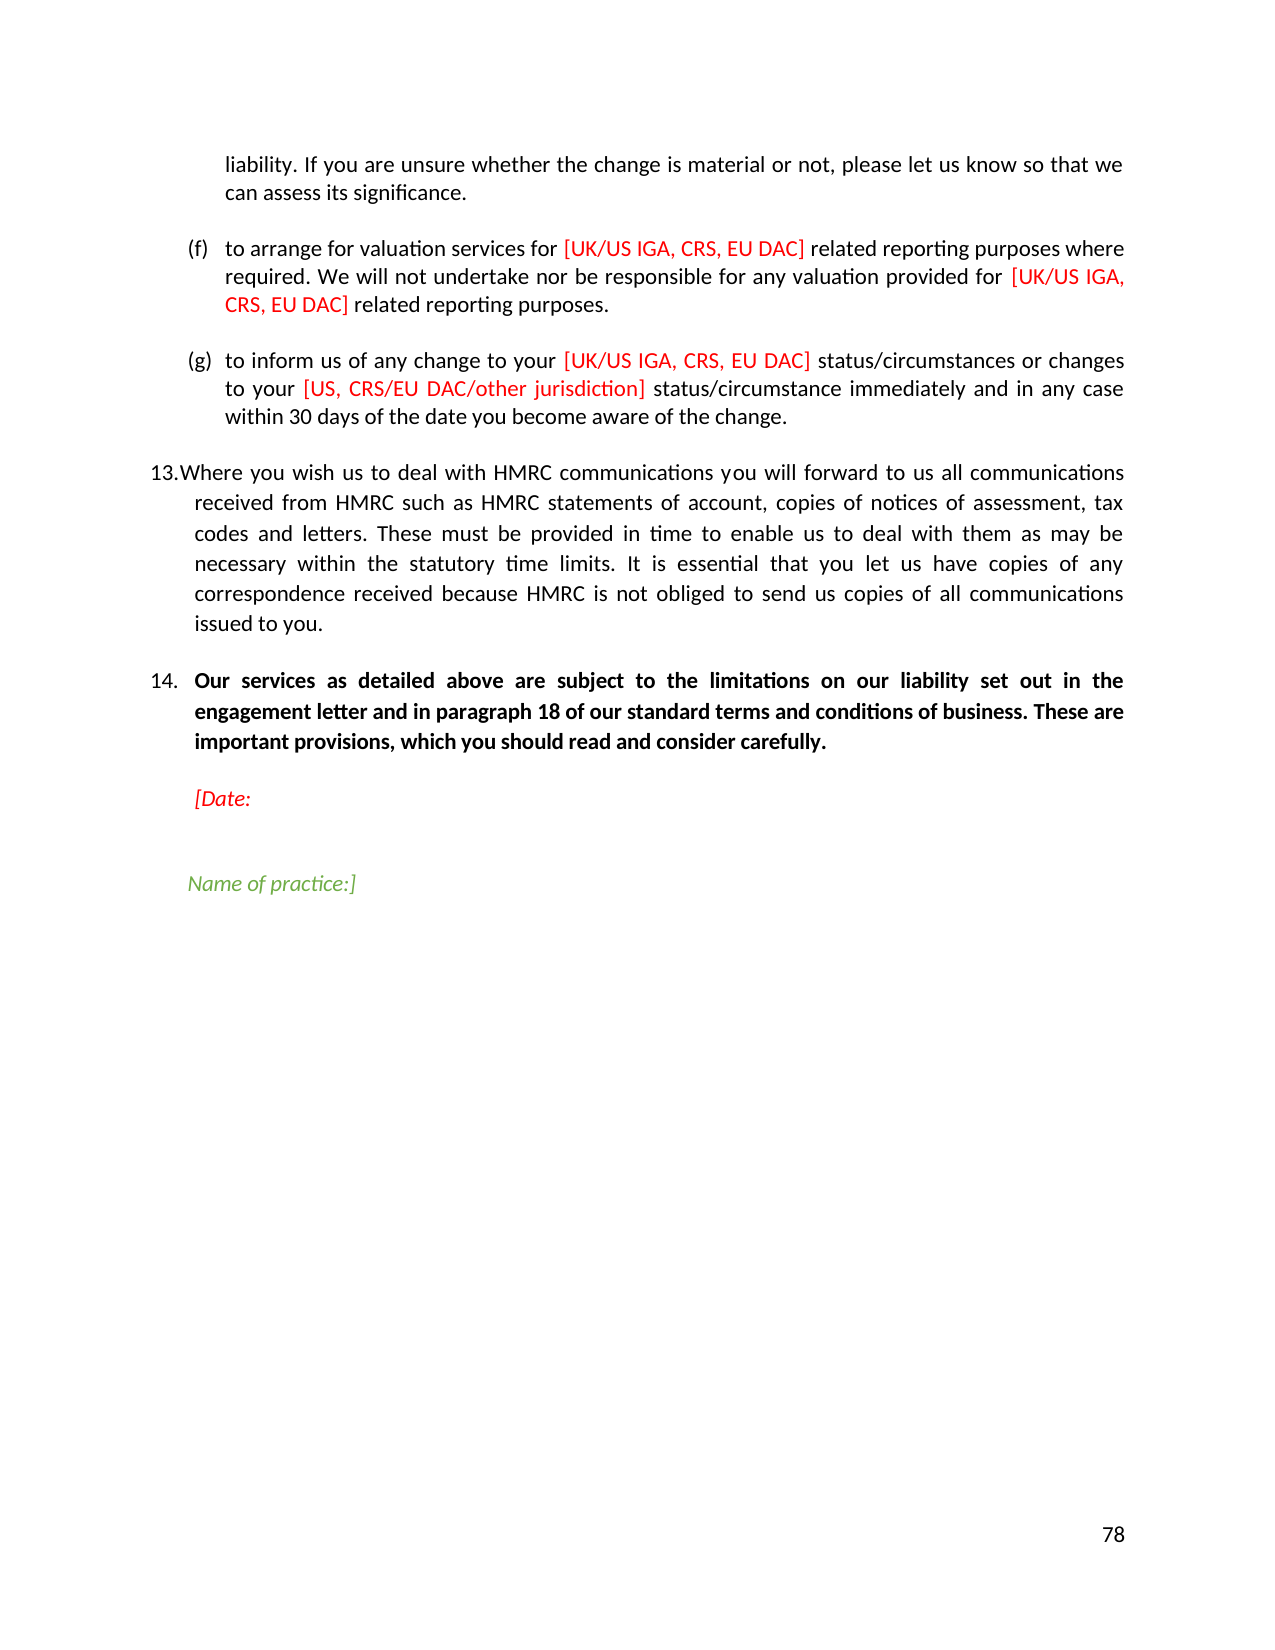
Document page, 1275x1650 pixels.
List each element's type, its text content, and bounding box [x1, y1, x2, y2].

list Name of practice:] [187, 842, 1125, 898]
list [187, 150, 1125, 206]
list to arrange for valuation services for [UK/US IGA, CRS, EU DAC] related reporting purposes where required. We will not undertake nor be responsible for any valuation provided for [UK/US IGA, CRS, EU DAC] related reporting purposes. [187, 234, 1125, 318]
list to inform us of any change to your [UK/US IGA, CRS, EU DAC] status/circumstances or changes to your [US, CRS/EU DAC/other jurisdiction] status/circumstance immediately and in any case within 30 days of the date you become aware of the change. [187, 346, 1125, 430]
text 13. Where you wish us to deal with HMRC communications you will forward to us all communications received from HMRC such as HMRC statements of account, copies of notices of assessment, tax codes and letters. These must be provided in time to enable us to deal with them as may be necessary within the statutory time limits. It is essential that you let us have copies of any correspondence received because HMRC is not obliged to send us copies of all communications issued to you. [150, 458, 1125, 637]
text [Date: [194, 784, 1125, 812]
text 14. Our services as detailed above are subject to the limitations on our liability set out in the engagement letter and in paragraph 18 of our standard terms and conditions of business. These are important provisions, which you should read and consider carefully. [150, 667, 1125, 755]
